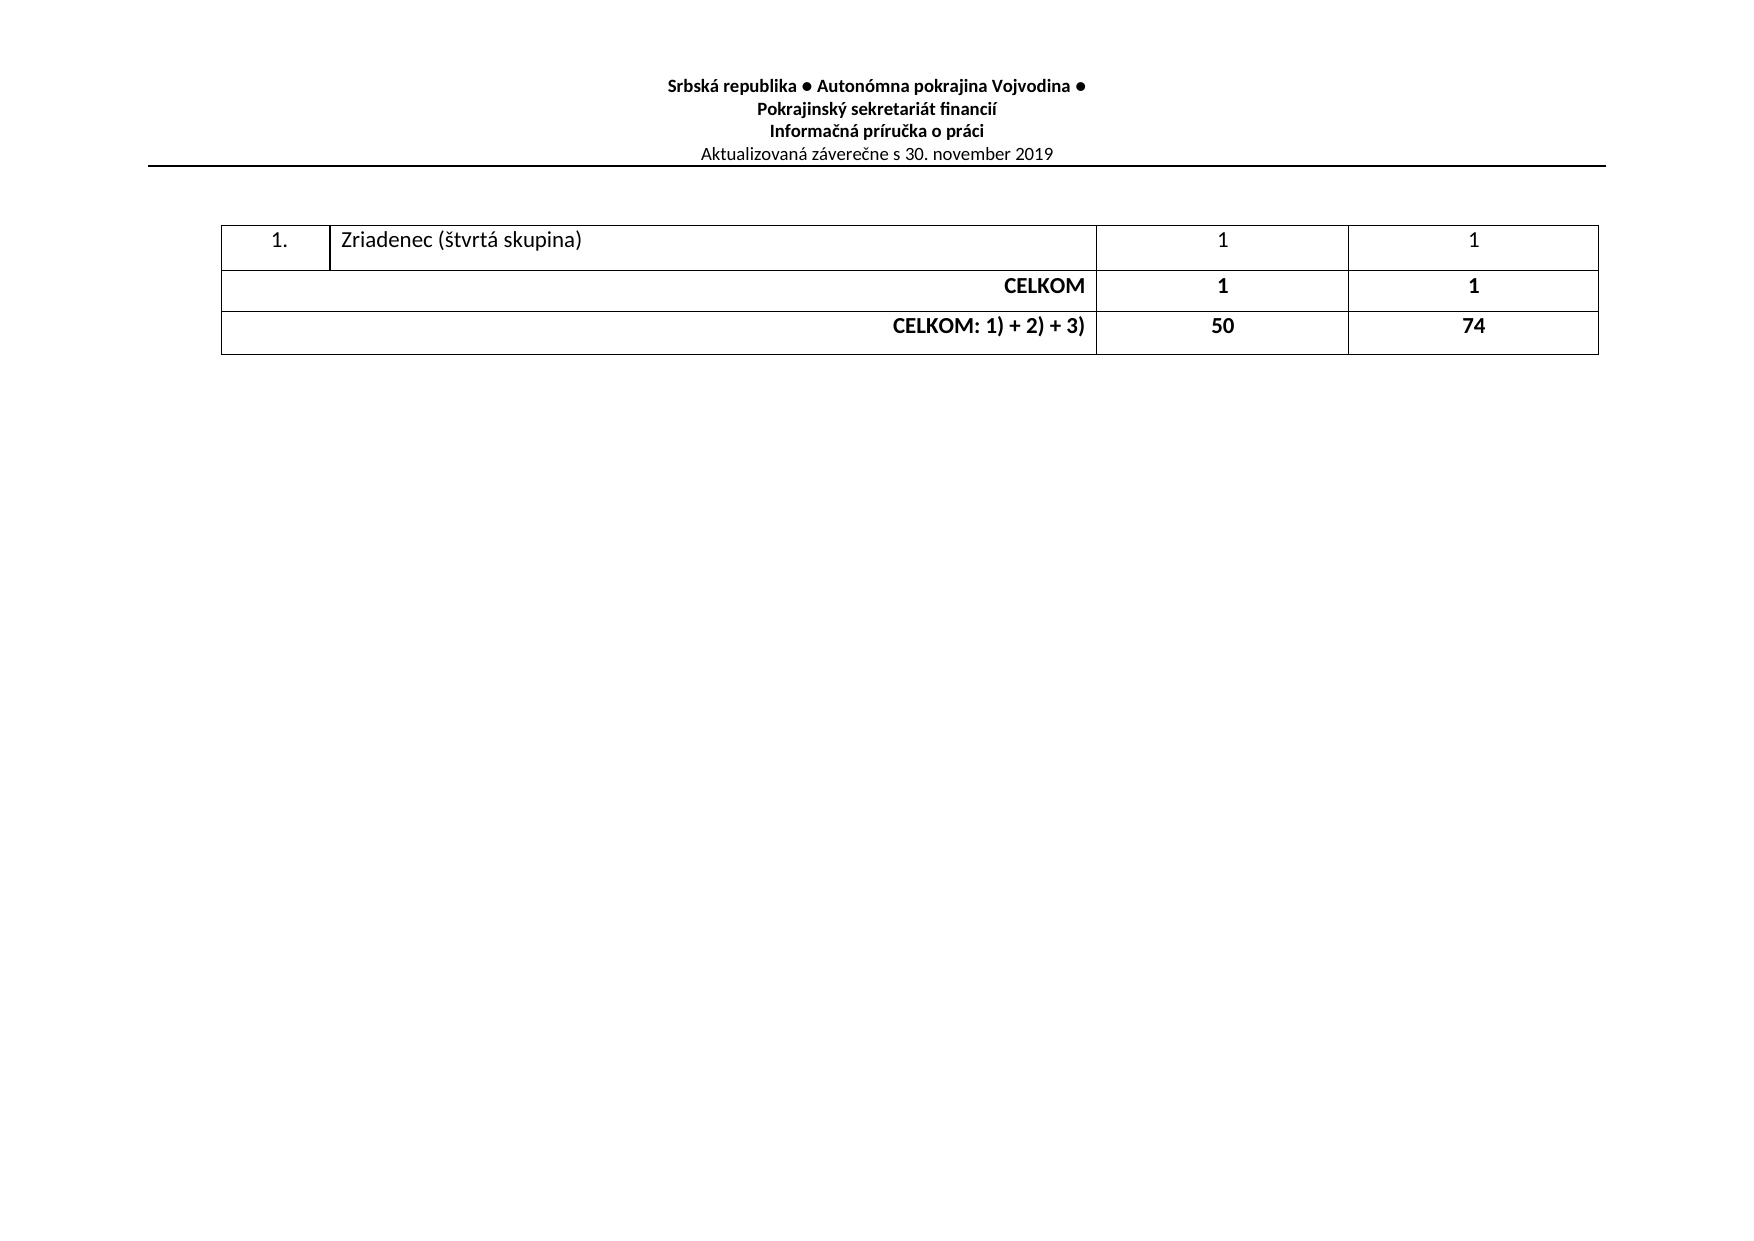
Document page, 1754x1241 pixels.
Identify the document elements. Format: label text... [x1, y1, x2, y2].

table_cell CELKOM: 1) + 2) + 3) [222, 312, 1096, 354]
table_cell [222, 226, 329, 270]
table_cell CELKOM [222, 271, 1096, 311]
table_cell 1 [1097, 226, 1348, 270]
table_cell 1 [1349, 271, 1598, 311]
table_cell 1 [1349, 226, 1598, 270]
table_cell 1 [1097, 271, 1348, 311]
table_cell Zriadenec (štvrtá skupina) [331, 226, 1096, 270]
table_cell 50 [1097, 312, 1348, 354]
table_cell 74 [1349, 312, 1598, 354]
